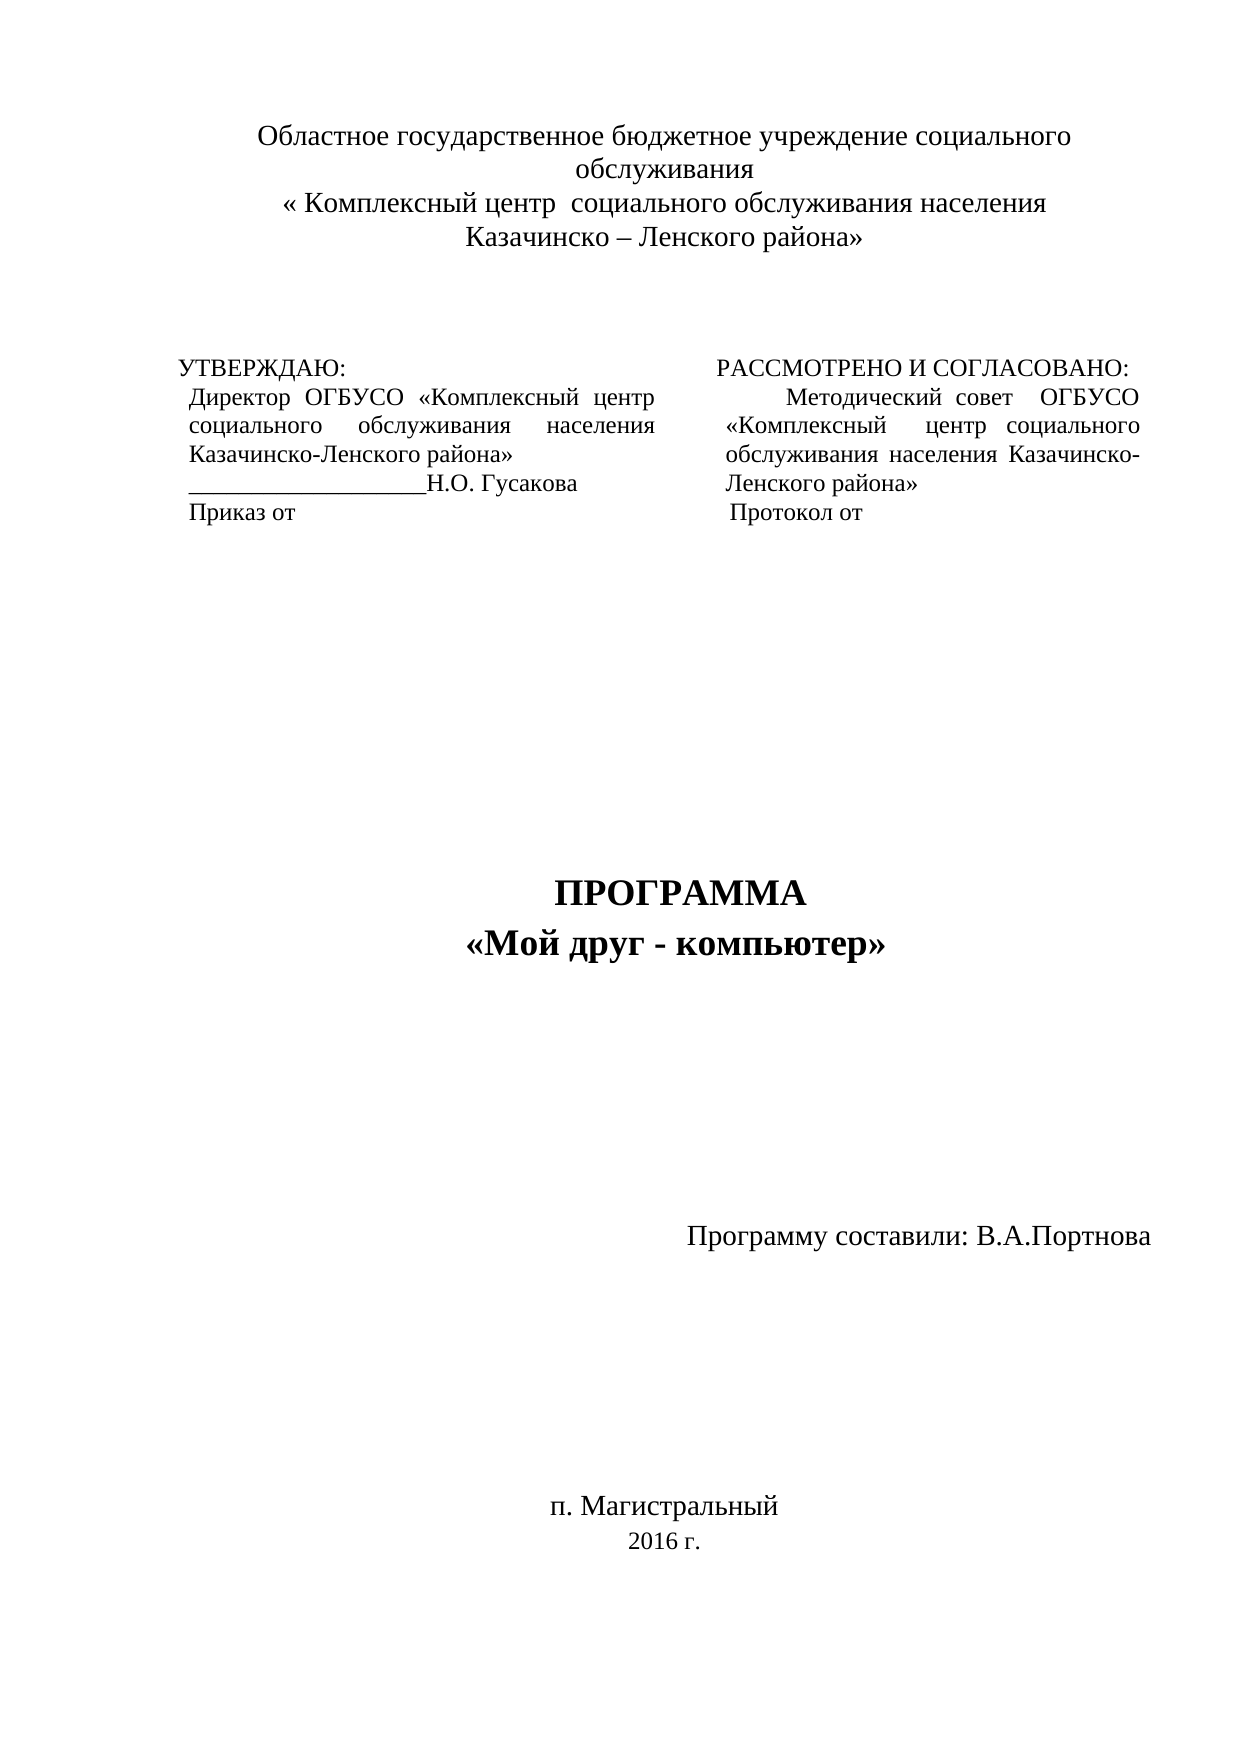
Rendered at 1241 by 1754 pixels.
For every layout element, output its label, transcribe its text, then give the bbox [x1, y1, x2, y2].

text п. Магистральный [177, 1488, 1151, 1521]
text Казачинско – Ленского района» [177, 219, 1152, 252]
table_header Директор ОГБУСО «Комплексный центр социального обслуживания населения Казачинско-Ленского района» ___________________Н.О. Гусакова Приказ от [177, 382, 666, 554]
text 2016 г. [177, 1526, 1151, 1555]
text Программу составили: В.А.Портнова [201, 1218, 1151, 1251]
text « Комплексный центр социального обслуживания населения [177, 185, 1152, 219]
text «Мой друг - компьютер» [201, 920, 1151, 963]
text Областное государственное бюджетное учреждение социального обслуживания [177, 118, 1152, 185]
text УТВЕРЖДАЮ: РАССМОТРЕНО И СОГЛАСОВАНО: [177, 353, 1152, 382]
text ПРОГРАММА [201, 871, 1151, 914]
table_header Методический совет ОГБУСО «Комплексный центр социального обслуживания населения Казачинско-Ленского района» Протокол от [666, 382, 1152, 554]
